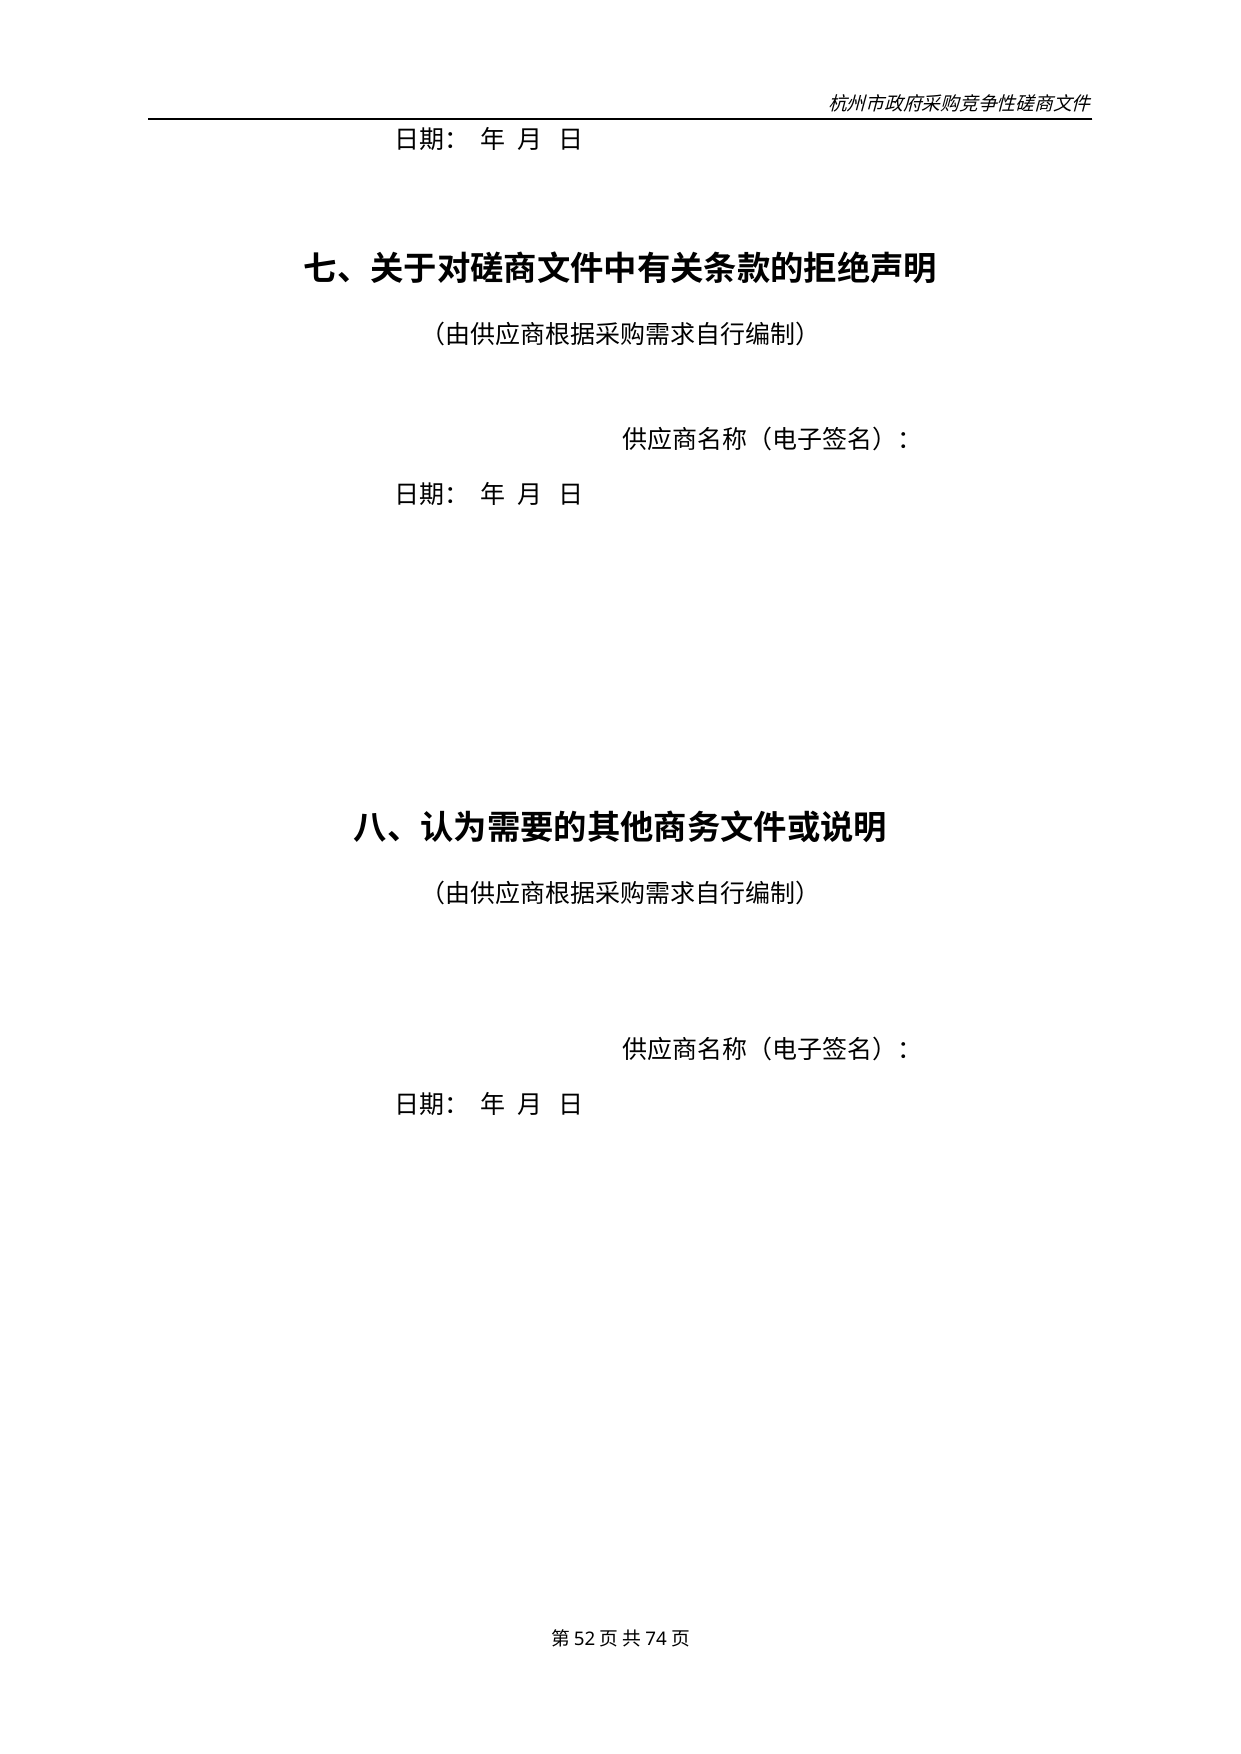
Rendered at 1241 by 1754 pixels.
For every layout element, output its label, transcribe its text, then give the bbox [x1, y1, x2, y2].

text 供应商名称（电子签名）： [148, 420, 1092, 456]
text 供应商名称（电子签名）： [148, 1030, 1092, 1066]
text 日期： 年 月 日 [148, 120, 1092, 156]
text （由供应商根据采购需求自行编制） [148, 314, 1092, 351]
text （由供应商根据采购需求自行编制） [148, 873, 1092, 909]
text 日期： 年 月 日 [148, 1084, 1092, 1120]
text 七、关于对磋商文件中有关条款的拒绝声明 [148, 242, 1092, 290]
text 八、认为需要的其他商务文件或说明 [148, 801, 1092, 849]
text 日期： 年 月 日 [148, 474, 1092, 510]
